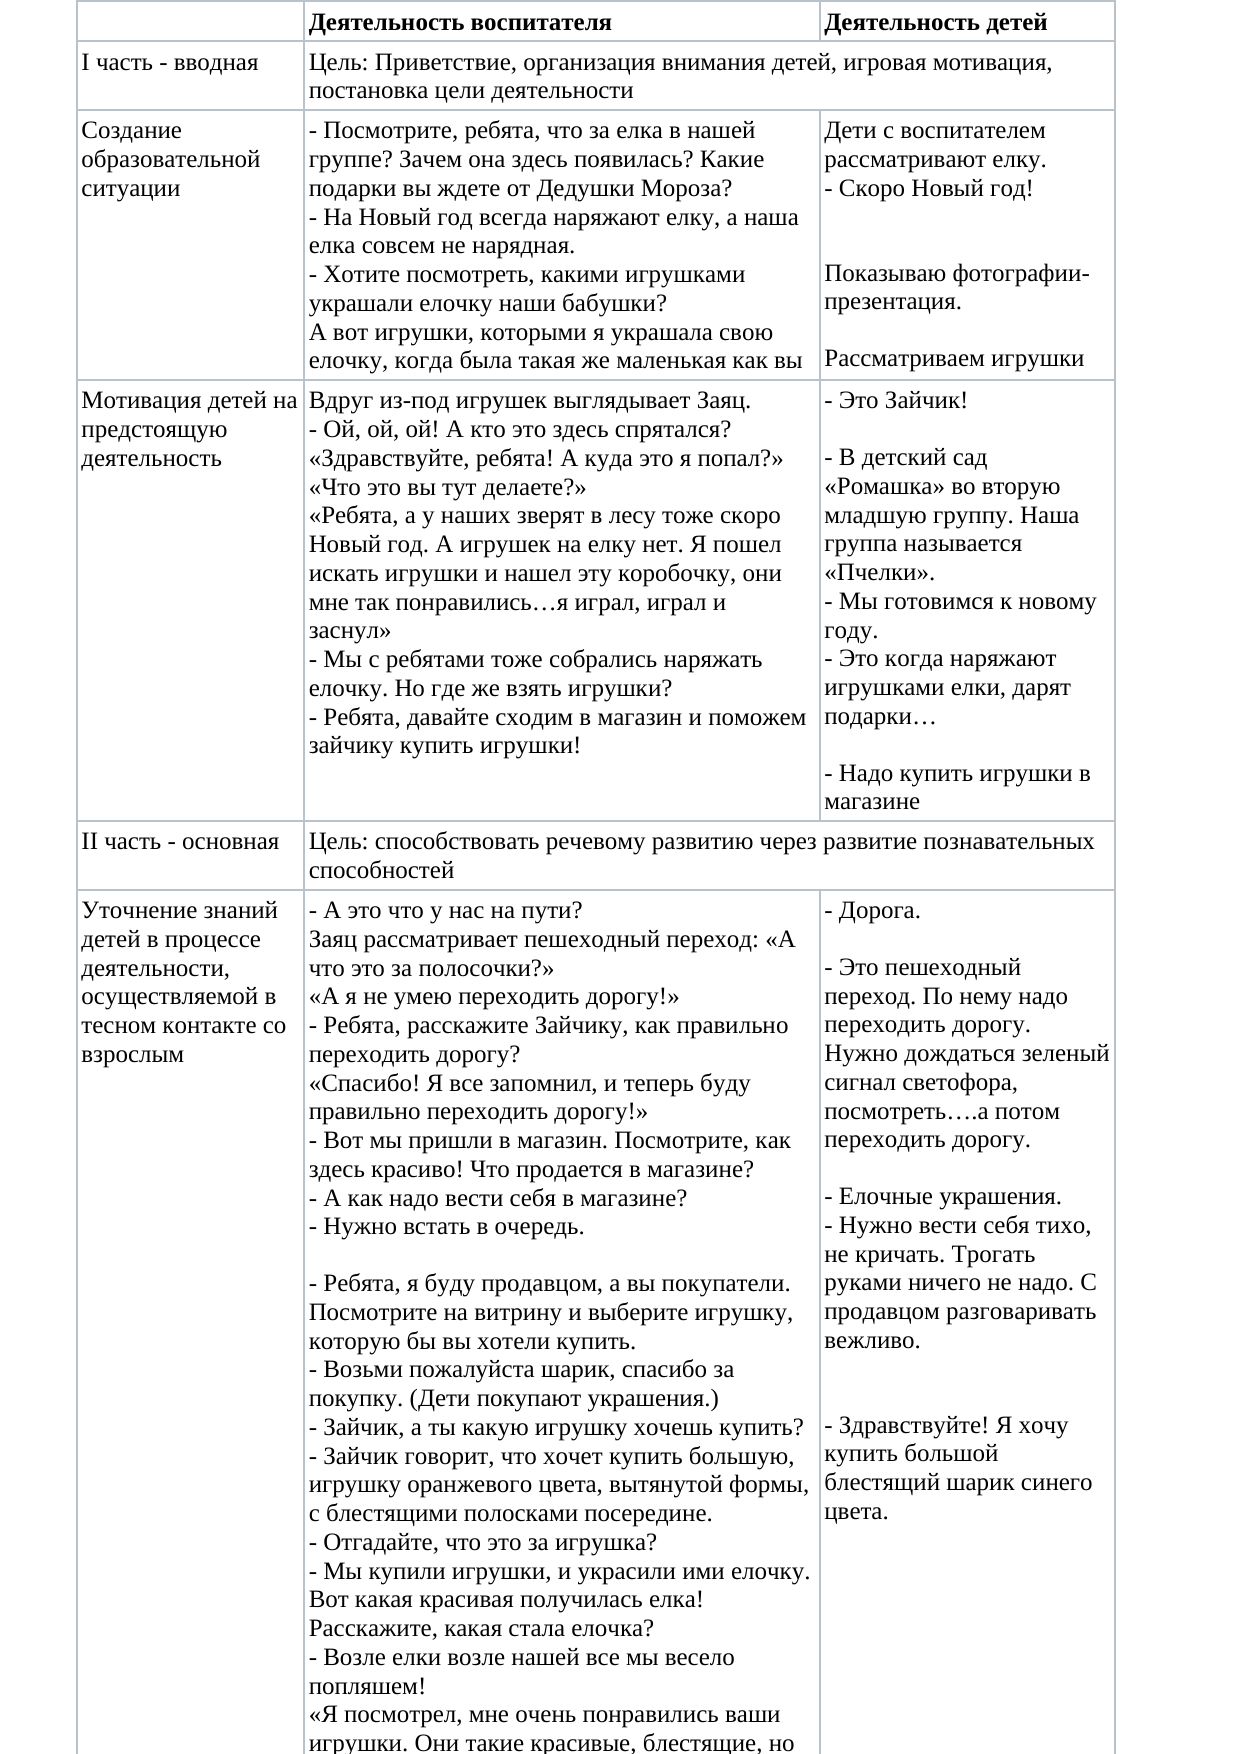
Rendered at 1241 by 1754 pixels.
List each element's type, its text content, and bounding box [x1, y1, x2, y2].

table_cell - Посмотрите, ребята, что за елка в нашей группе? Зачем она здесь появилась? Какие подарки вы ждете от Дедушки Мороза? - На Новый год всегда наряжают елку, а наша елка совсем не нарядная. - Хотите посмотреть, какими игрушками украшали елочку наши бабушки? А вот игрушки, которыми я украшала свою елочку, когда была такая же маленькая как вы [305, 111, 819, 379]
table_cell - Это Зайчик! - В детский сад «Ромашка» во вторую младшую группу. Наша группа называется «Пчелки». - Мы готовимся к новому году. - Это когда наряжают игрушками елки, дарят подарки… - Надо купить игрушки в магазине [821, 381, 1114, 820]
table_header Деятельность детей [821, 2, 1114, 40]
table_cell Цель: способствовать речевому развитию через развитие познавательных способностей [305, 822, 1114, 888]
table_cell - А это что у нас на пути? Заяц рассматривает пешеходный переход: «А что это за полосочки?» «А я не умею переходить дорогу!» - Ребята, расскажите Зайчику, как правильно переходить дорогу? «Спасибо! Я все запомнил, и теперь буду правильно переходить дорогу!» - Вот мы пришли в магазин. Посмотрите, как здесь красиво! Что продается в магазине? - А как надо вести себя в магазине? - Нужно встать в очередь. - Ребята, я буду продавцом, а вы покупатели. Посмотрите на витрину и выберите игрушку, которую бы вы хотели купить. - Возьми пожалуйста шарик, спасибо за покупку. (Дети покупают украшения.) - Зайчик, а ты какую игрушку хочешь купить? - Зайчик говорит, что хочет купить большую, игрушку оранжевого цвета, вытянутой формы, с блестящими полосками посередине. - Отгадайте, что это за игрушка? - Мы купили игрушки, и украсили ими елочку. Вот какая красивая получилась елка! Расскажите, какая стала елочка? - Возле елки возле нашей все мы весело попляшем! «Я посмотрел, мне очень понравились ваши игрушки. Они такие красивые, блестящие, но такие это такие хрупкие игрушки, и они могут на морозе потрескаться! Я не украшу свою елочку и тогда у меня не будет праздника» (плачет). - Ну что ж ребята, поможем зайчику? Из чего можно сделать блестящие игрушки? Что может на солнышке переливаться и блестеть? - Возьми зайка ледяные шарики. «Спасибо, ребята, а вы не будете ими елку наряжать?» «Посмотрите, какие у вас красивые, разноцветные игрушки, а у меня какие…» - Как же нам Зайчику помочь? - Не печалься зайчик, сейчас мы шарики раскрасим. [305, 891, 819, 1754]
table_cell Дети с воспитателем рассматривают елку. - Скоро Новый год! Показываю фотографии- презентация. Рассматриваем игрушки [821, 111, 1114, 379]
table_cell II часть - основная [78, 822, 303, 888]
table_header Деятельность воспитателя [305, 2, 819, 40]
table_cell Цель: Приветствие, организация внимания детей, игровая мотивация, постановка цели деятельности [305, 42, 1114, 109]
table_header [78, 2, 303, 40]
table_cell I часть - вводная [78, 42, 303, 109]
table_cell Мотивация детей на предстоящую деятельность [78, 381, 303, 820]
table_cell Вдруг из-под игрушек выглядывает Заяц. - Ой, ой, ой! А кто это здесь спрятался? «Здравствуйте, ребята! А куда это я попал?» «Что это вы тут делаете?» «Ребята, а у наших зверят в лесу тоже скоро Новый год. А игрушек на елку нет. Я пошел искать игрушки и нашел эту коробочку, они мне так понравились…я играл, играл и заснул» - Мы с ребятами тоже собрались наряжать елочку. Но где же взять игрушки? - Ребята, давайте сходим в магазин и поможем зайчику купить игрушки! [305, 381, 819, 820]
table_cell - Дорога. - Это пешеходный переход. По нему надо переходить дорогу. Нужно дождаться зеленый сигнал светофора, посмотреть….а потом переходить дорогу. - Елочные украшения. - Нужно вести себя тихо, не кричать. Трогать руками ничего не надо. С продавцом разговаривать вежливо. - Здравствуйте! Я хочу купить большой блестящий шарик синего цвета. - Это льдинки! - Нет, лед в тепле растает, и останется только лужица! - Ледяные, холодные, прозрачные - Надо покрасить шарики. (Дети капают на шарики цветной соленый раствор, и шары окрашиваются изнутри.) [821, 891, 1114, 1754]
table_cell Создание образовательной ситуации [78, 111, 303, 379]
table_cell Уточнение знаний детей в процессе деятельности, осуществляемой в тесном контакте со взрослым [78, 891, 303, 1754]
